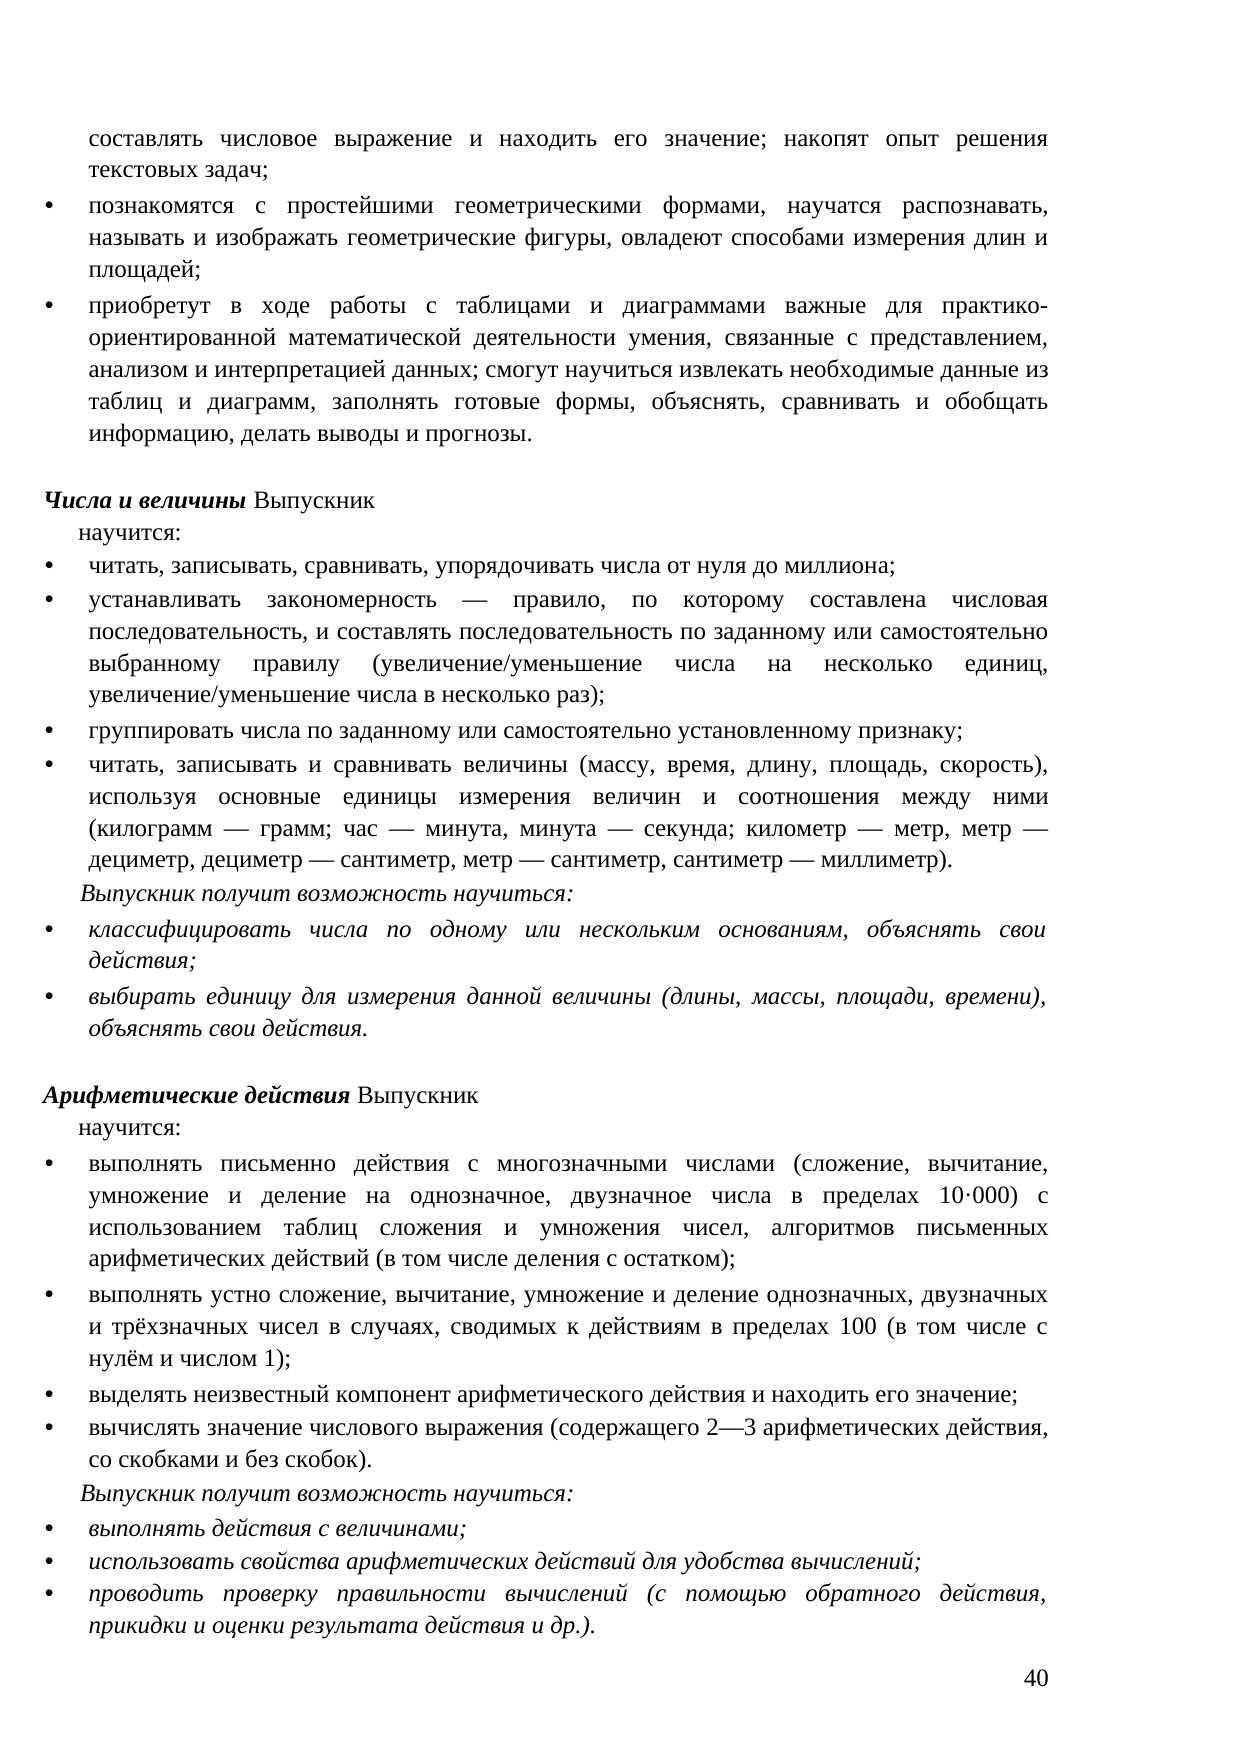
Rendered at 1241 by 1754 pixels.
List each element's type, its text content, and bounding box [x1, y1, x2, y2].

text Выпускник получит возможность научиться: [80, 1478, 1049, 1506]
text Арифметические действия Выпускник научится: [43, 1080, 480, 1141]
list группировать числа по заданному или самостоятельно установленному признаку; [44, 715, 1049, 744]
list читать, записывать, сравнивать, упорядочивать числа от нуля до миллиона; [44, 550, 1049, 579]
list приобретут в ходе работы с таблицами и диаграммами важные для практико-ориентированной математической деятельности умения, связанные с представлением, анализом и интерпретацией данных; смогут научиться извлекать необходимые данные из таблиц и диаграмм, заполнять готовые формы, объяснять, сравнивать и обобщать информацию, делать выводы и прогнозы. [44, 290, 1049, 446]
text Числа и величины Выпускник научится: [43, 485, 375, 546]
list устанавливать закономерность — правило, по которому составлена числовая последовательность, и составлять последовательность по заданному или самостоятельно выбранному правилу (увеличение/уменьшение числа на несколько единиц, увеличение/уменьшение числа в несколько раз); [44, 584, 1049, 708]
list вычислять значение числового выражения (содержащего 2—3 арифметических действия, со скобками и без скобок). [44, 1412, 1049, 1473]
list познакомятся с простейшими геометрическими формами, научатся распознавать, называть и изображать геометрические фигуры, овладеют способами измерения длин и площадей; [44, 190, 1049, 283]
text Выпускник получит возможность научиться: [80, 878, 1049, 907]
list выполнять письменно действия с многозначными числами (сложение, вычитание, умножение и деление на однозначное, двузначное числа в пределах 10·000) с использованием таблиц сложения и умножения чисел, алгоритмов письменных арифметических действий (в том числе деления с остатком); [44, 1148, 1049, 1272]
list выполнять действия с величинами; [44, 1513, 1049, 1542]
list использовать свойства арифметических действий для удобства вычислений; [44, 1546, 1049, 1574]
list читать, записывать и сравнивать величины (массу, время, длину, площадь, скорость), используя основные единицы измерения величин и соотношения между ними (килограмм — грамм; час — минута, минута — секунда; километр — метр, метр — дециметр, дециметр — сантиметр, метр — сантиметр, сантиметр — миллиметр). [44, 749, 1049, 873]
list выбирать единицу для измерения данной величины (длины, массы, площади, времени), объяснять свои действия. [44, 981, 1049, 1042]
list проводить проверку правильности вычислений (с помощью обратного действия, прикидки и оценки результата действия и др.). [44, 1578, 1049, 1639]
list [44, 123, 1049, 183]
list выделять неизвестный компонент арифметического действия и находить его значение; [44, 1379, 1049, 1408]
list классифицировать числа по одному или нескольким основаниям, объяснять свои действия; [44, 913, 1049, 974]
list выполнять устно сложение, вычитание, умножение и деление однозначных, двузначных и трёхзначных чисел в случаях, сводимых к действиям в пределах 100 (в том числе с нулём и числом 1); [44, 1279, 1049, 1372]
